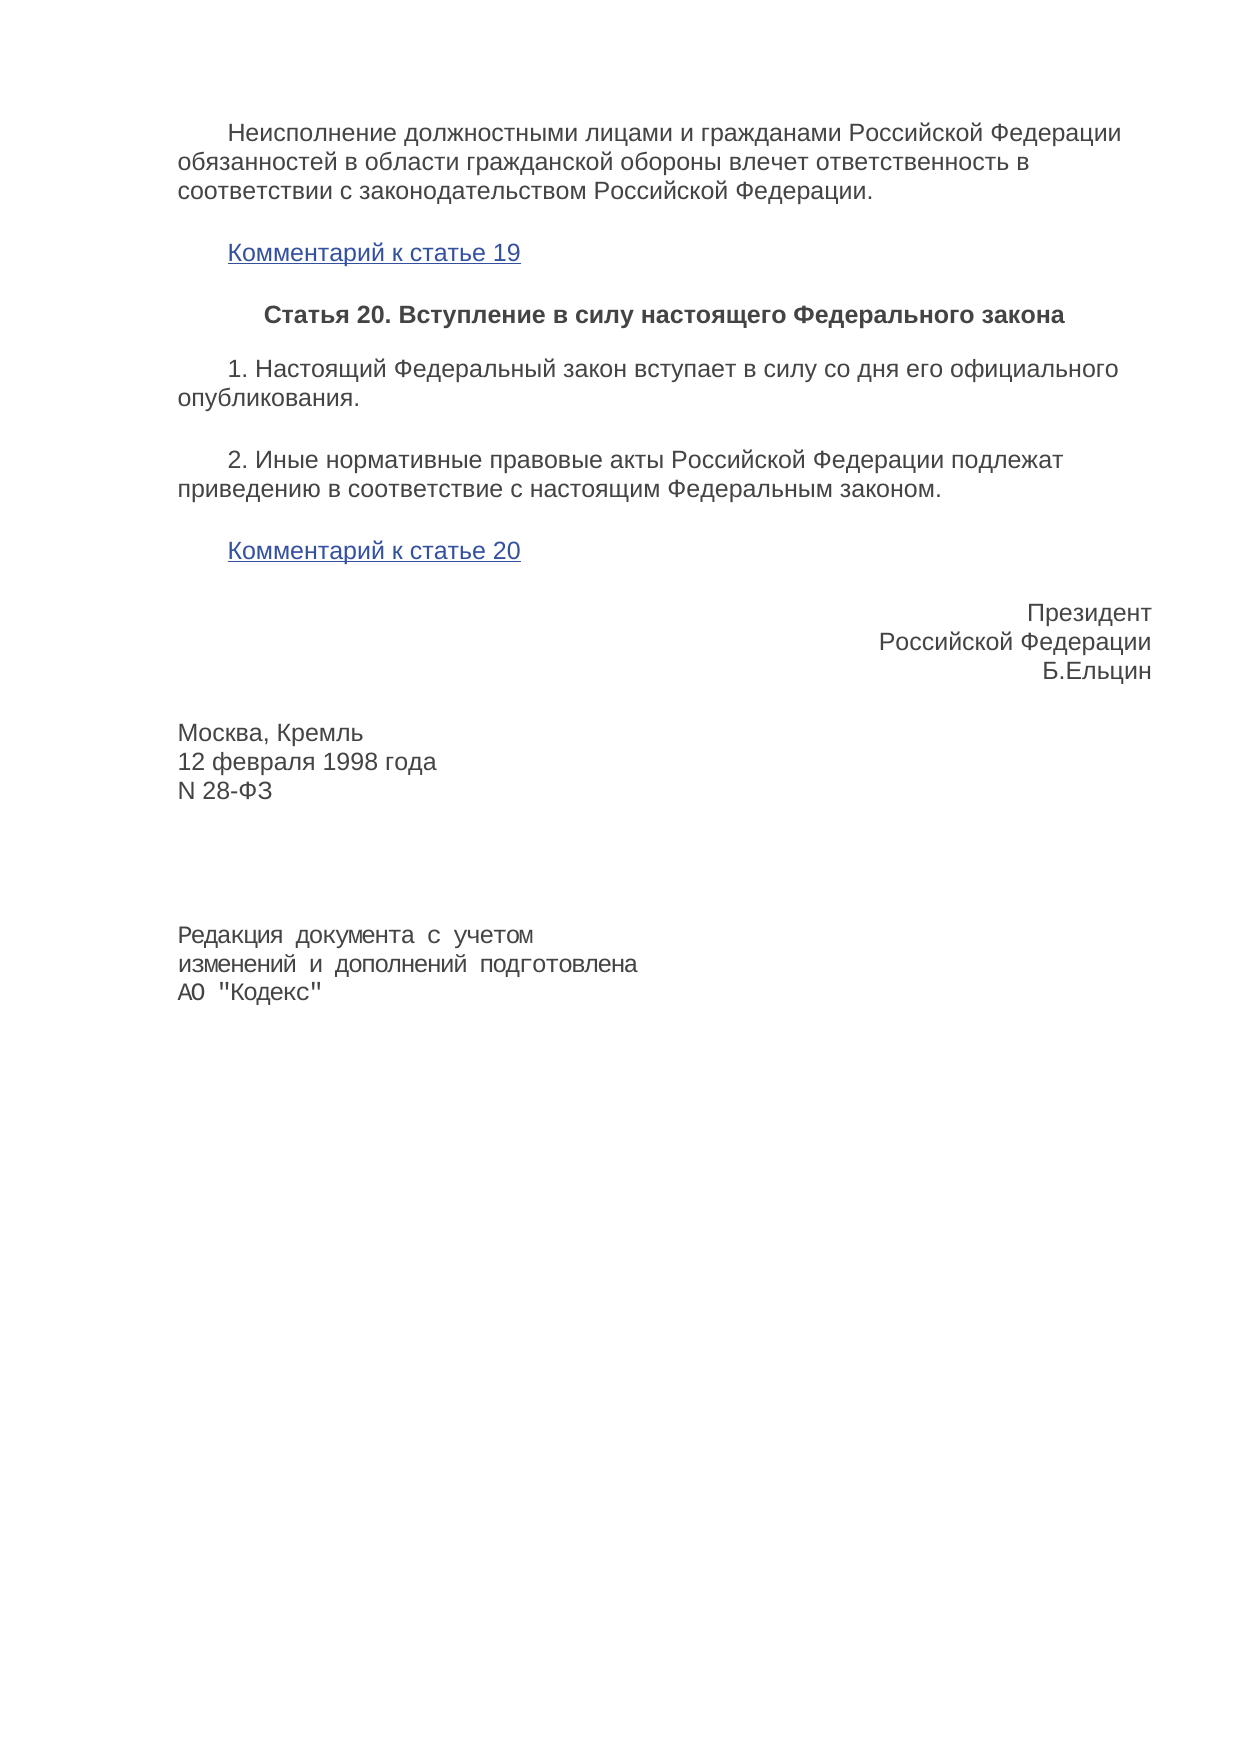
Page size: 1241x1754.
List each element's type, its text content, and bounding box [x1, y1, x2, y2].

text 2. Иные нормативные правовые акты Российской Федерации подлежат приведению в соответствие с настоящим Федеральным законом. [177, 445, 1152, 536]
text Москва, Кремль [177, 718, 1152, 747]
text 12 февраля 1998 года [177, 747, 1152, 776]
text Неисполнение должностными лицами и гражданами Российской Федерации обязанностей в области гражданской обороны влечет ответственность в соответствии с законодательством Российской Федерации. [177, 118, 1152, 238]
text Комментарий к статье 20 [177, 536, 1152, 598]
text Президент Российской Федерации Б.Ельцин [177, 598, 1152, 718]
text Статья 20. Вступление в силу настоящего Федерального закона [177, 300, 1152, 329]
text Комментарий к статье 19 [177, 238, 1152, 300]
text N 28-ФЗ [177, 776, 1152, 838]
text Редакция документа с учетом изменений и дополнений подготовлена АО "Кодекс" [177, 838, 1152, 1008]
text 1. Настоящий Федеральный закон вступает в силу со дня его официального опубликования. [177, 354, 1152, 445]
